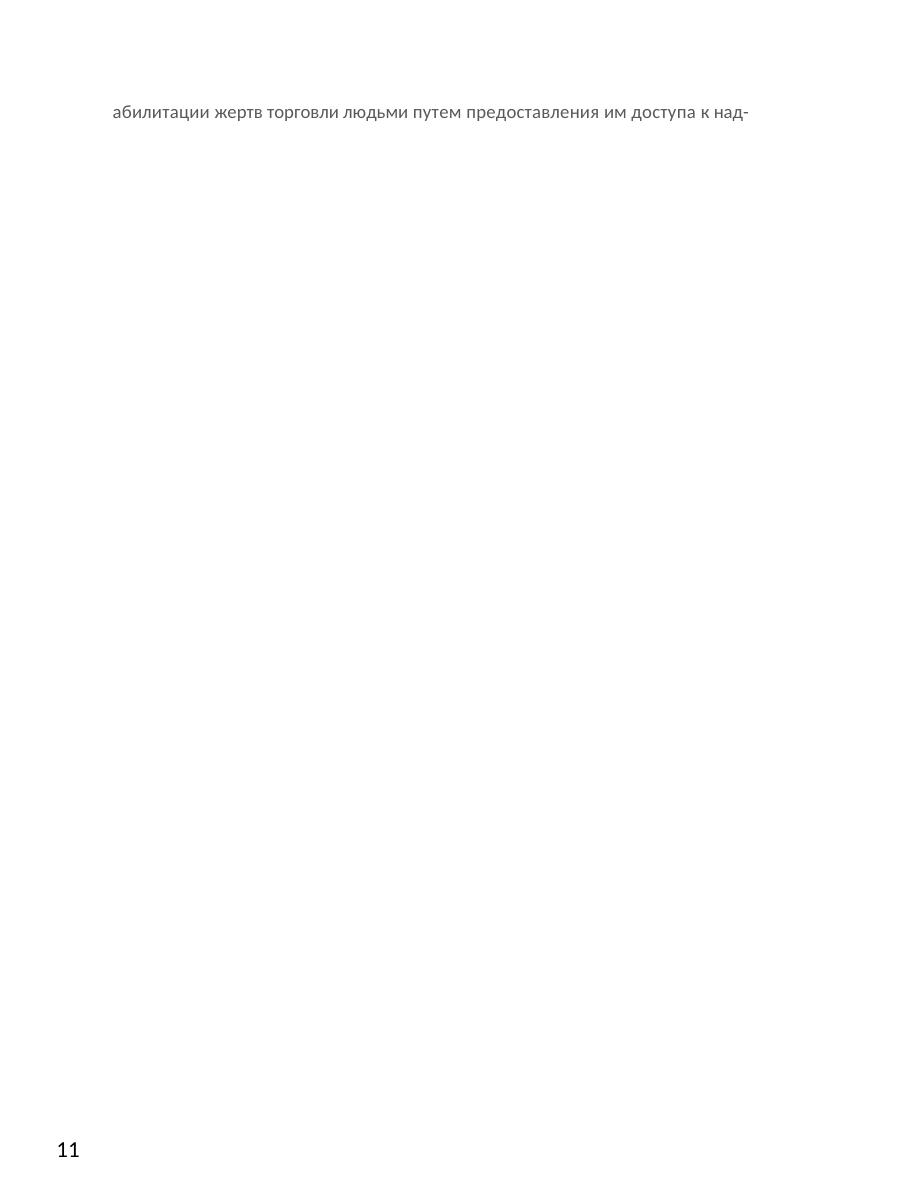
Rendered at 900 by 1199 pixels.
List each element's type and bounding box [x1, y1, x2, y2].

list [112, 100, 788, 123]
